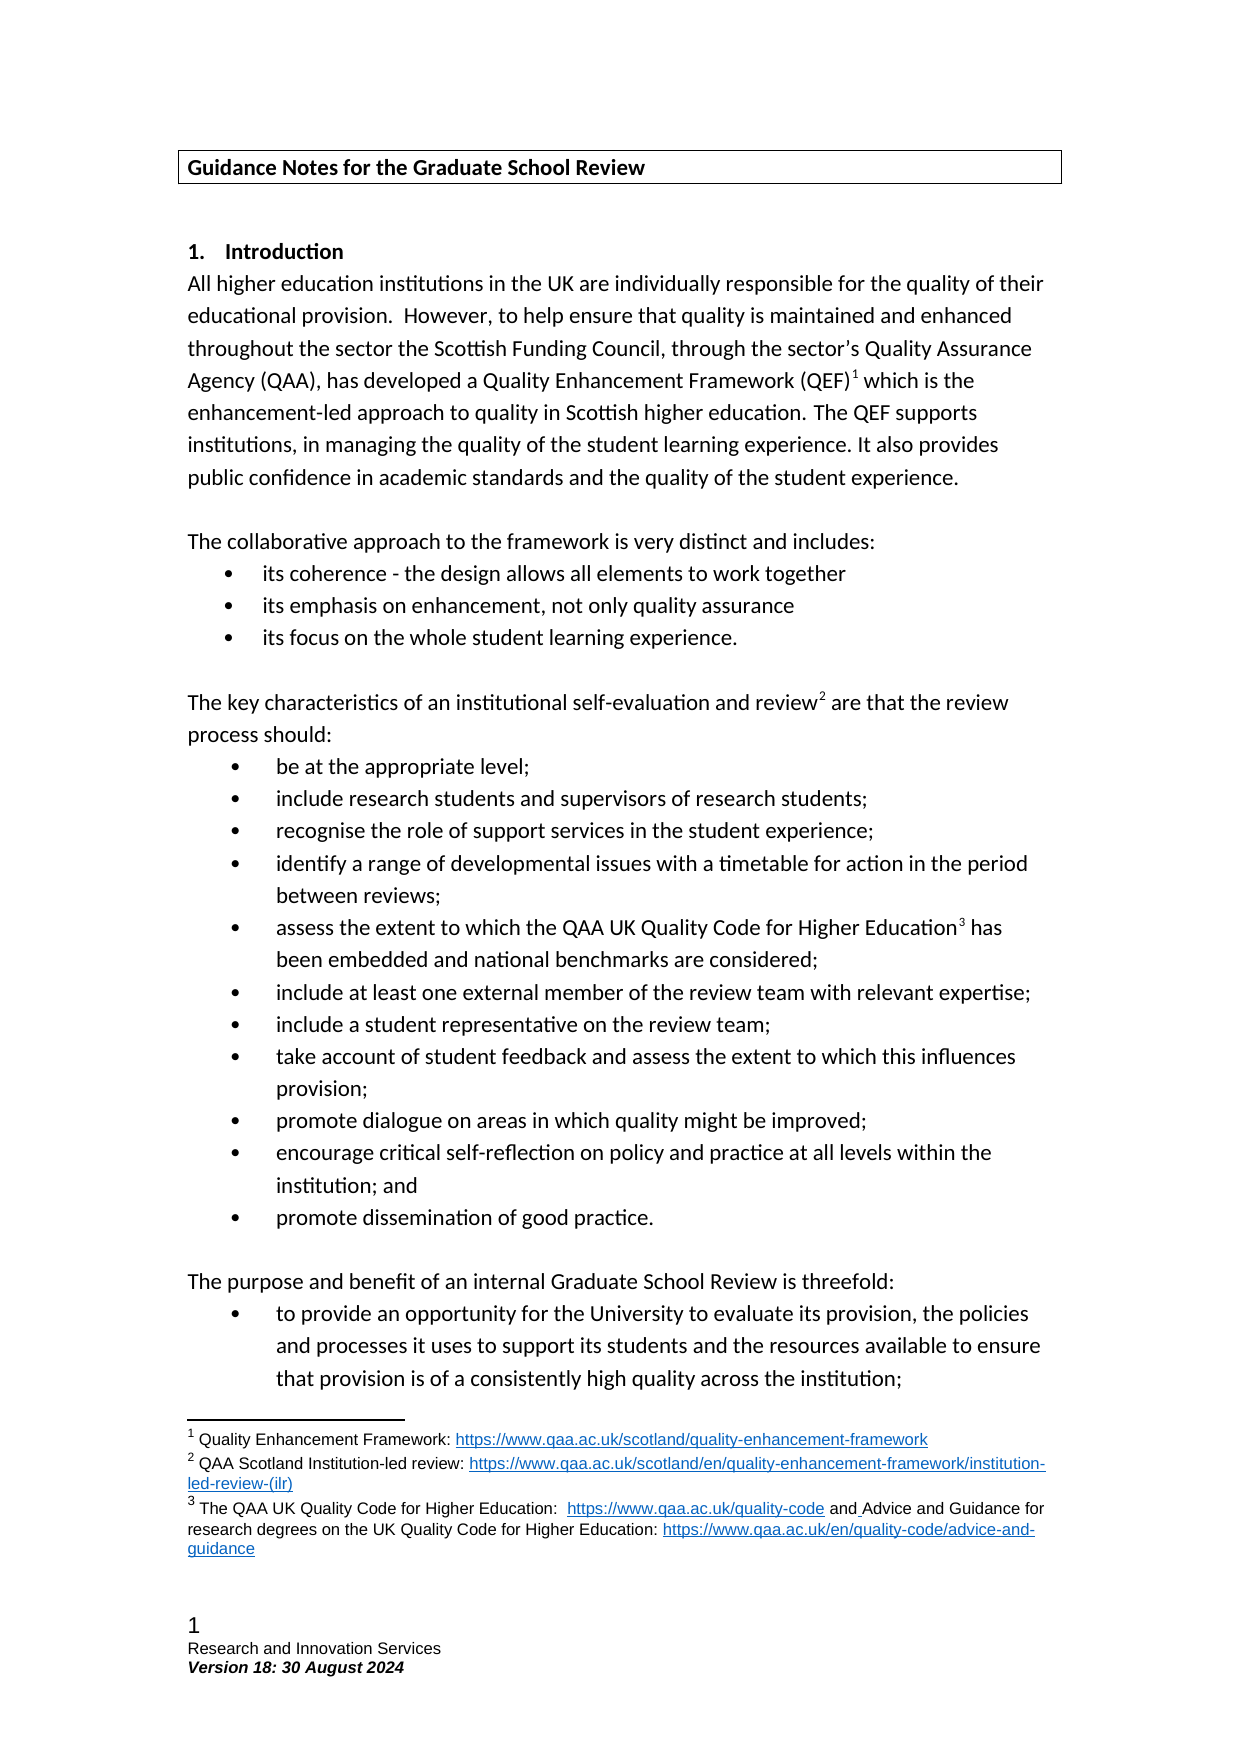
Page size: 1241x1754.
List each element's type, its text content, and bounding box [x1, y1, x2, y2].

list take account of student feedback and assess the extent to which this influences provision; [232, 1042, 1053, 1102]
text All higher education institutions in the UK are individually responsible for the quality of their educational provision. However, to help ensure that quality is maintained and enhanced throughout the sector the Scottish Funding Council, through the sector’s Quality Assurance Agency (QAA), has developed a Quality Enhancement Framework (QEF) which is the enhancement-led approach to quality in Scottish higher education. The QEF supports institutions, in managing the quality of the student learning experience. It also provides public confidence in academic standards and the quality of the student experience. [187, 269, 1053, 491]
list include at least one external member of the review team with relevant expertise; [232, 978, 1053, 1006]
list encourage critical self-reflection on policy and practice at all levels within the institution; and [232, 1138, 1053, 1199]
subtitle Introduction [187, 237, 1053, 265]
list to provide an opportunity for the University to evaluate its provision, the policies and processes it uses to support its students and the resources available to ensure that provision is of a consistently high quality across the institution; [232, 1299, 1053, 1392]
text The purpose and benefit of an internal Graduate School Review is threefold: [187, 1267, 1053, 1295]
list promote dissemination of good practice. [232, 1203, 1053, 1231]
list be at the appropriate level; [232, 752, 1053, 780]
text The key characteristics of an institutional self-evaluation and review are that the review process should: [187, 688, 1053, 748]
list its coherence - the design allows all elements to work together [225, 559, 1053, 587]
list assess the extent to which the QAA UK Quality Code for Higher Education has been embedded and national benchmarks are considered; [232, 913, 1053, 973]
text The collaborative approach to the framework is very distinct and includes: [187, 495, 1053, 555]
list include research students and supervisors of research students; [232, 784, 1053, 812]
list include a student representative on the review team; [232, 1010, 1053, 1038]
list its emphasis on enhancement, not only quality assurance [225, 591, 1053, 619]
list identify a range of developmental issues with a timetable for action in the period between reviews; [232, 849, 1053, 909]
list recognise the role of support services in the student experience; [232, 817, 1053, 845]
text Guidance Notes for the Graduate School Review [179, 151, 1061, 183]
list its focus on the whole student learning experience. [225, 623, 1053, 652]
list promote dialogue on areas in which quality might be improved; [232, 1106, 1053, 1134]
